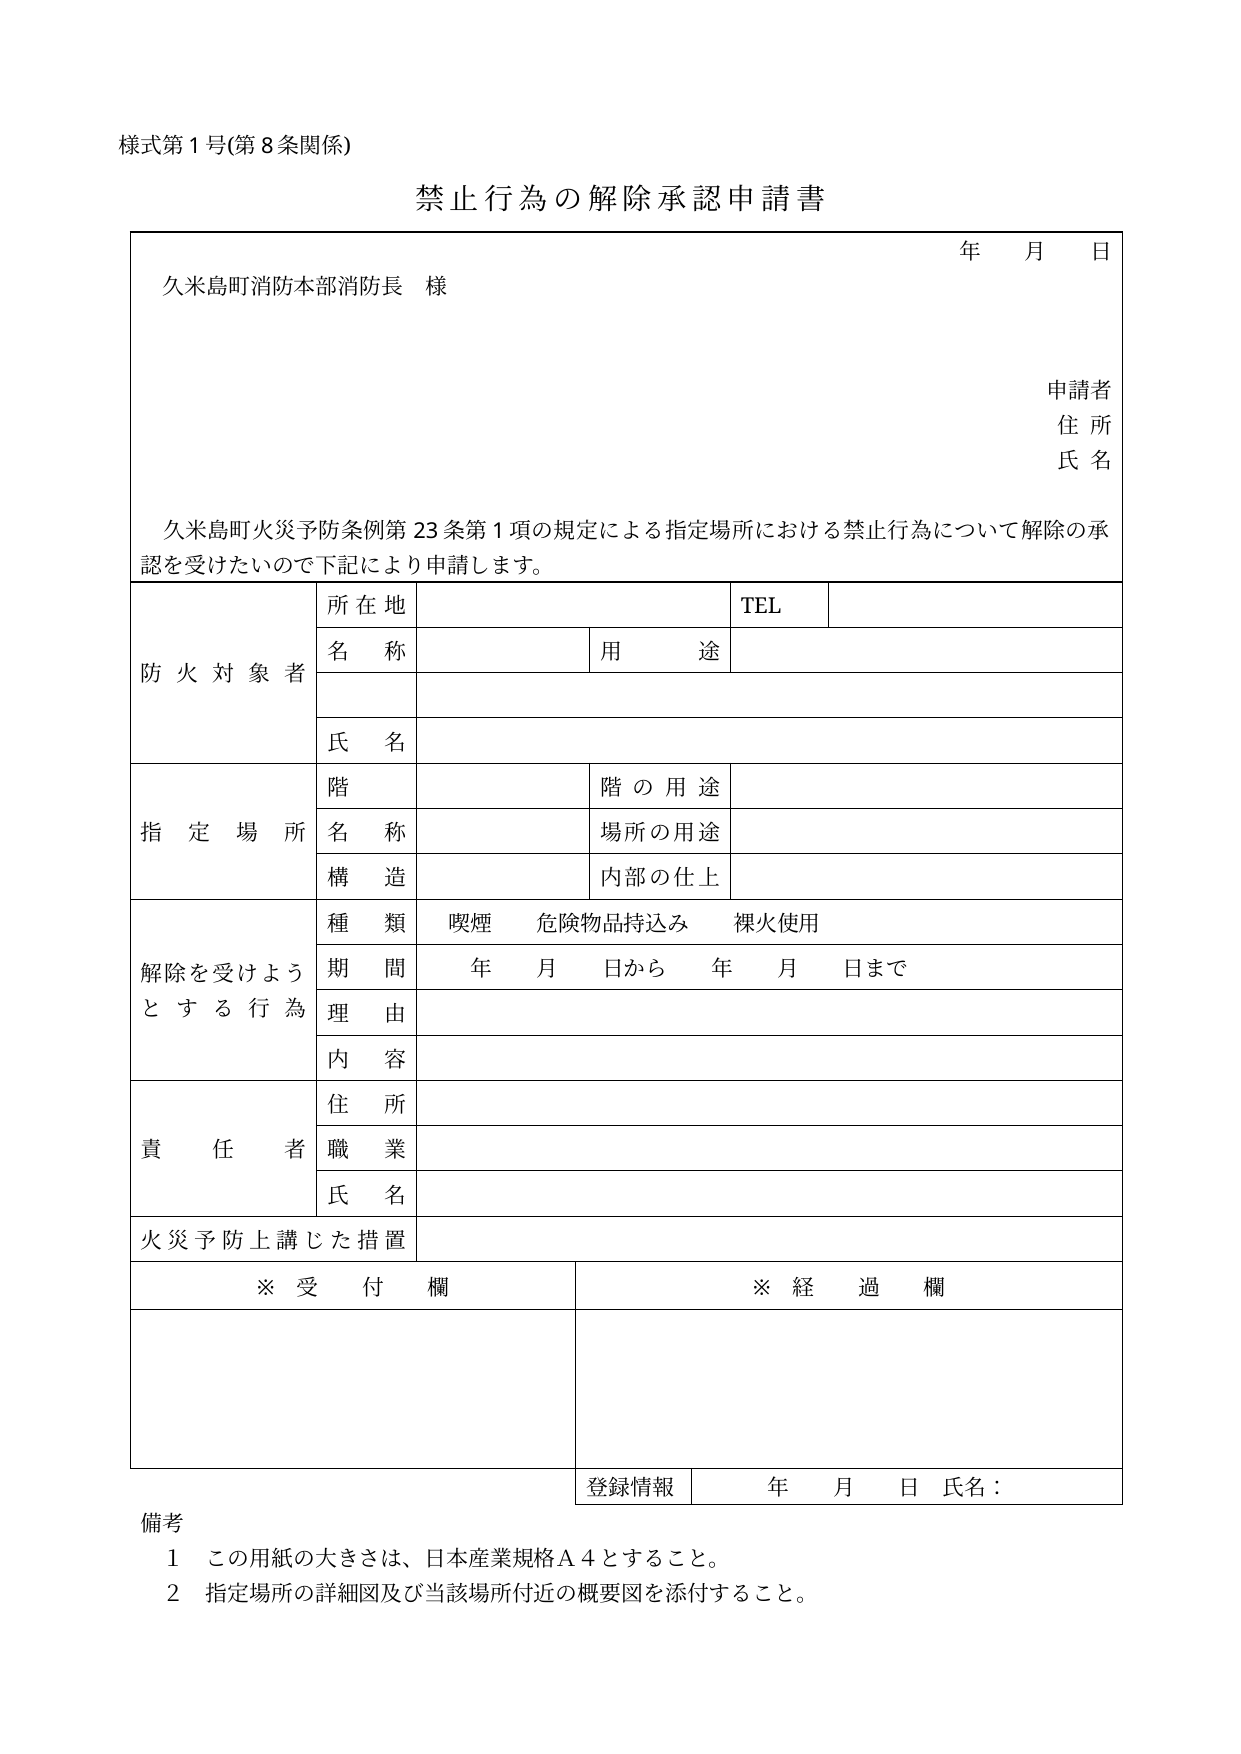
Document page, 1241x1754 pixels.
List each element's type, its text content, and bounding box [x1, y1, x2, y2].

table_cell 内部の仕上 [590, 854, 730, 898]
table_cell [417, 1081, 1122, 1125]
table_cell [731, 809, 1122, 853]
table_header 年 月 日 久米島町消防本部消防長 様 申請者 住所 氏名 久米島町火災予防条例第23条第1項の規定による指定場所における禁止行為について解除の承認を受けたいので下記により申請します。 [131, 233, 1122, 581]
table_cell 住所 [317, 1081, 416, 1125]
table_cell 階 [317, 764, 416, 808]
table_cell [731, 854, 1122, 898]
text ２ 指定場所の詳細図及び当該場所付近の概要図を添付すること。 [162, 1575, 1122, 1609]
table_cell 階の用途 [590, 764, 730, 808]
table_cell [417, 718, 1122, 763]
table_cell 場所の用途 [590, 809, 730, 853]
table_cell [417, 1126, 1122, 1170]
table_cell 指定場所 [131, 764, 316, 898]
table_cell [417, 1036, 1122, 1080]
table_cell [417, 854, 589, 898]
table_cell [829, 583, 1122, 627]
table_cell 職業 [317, 1126, 416, 1170]
table_cell 年 月 日から 年 月 日まで [417, 945, 1122, 989]
table_cell 氏名 [317, 718, 416, 763]
text １ この用紙の大きさは、日本産業規格Ａ４とすること。 [162, 1540, 1122, 1575]
text 様式第1号(第8条関係) [118, 127, 1122, 162]
table_cell [576, 1310, 1122, 1468]
table_cell [731, 764, 1122, 808]
table_cell 内容 [317, 1036, 416, 1080]
table_cell [417, 1217, 1122, 1261]
text 禁止行為の解除承認申請書 [118, 162, 1122, 231]
table_cell [417, 764, 589, 808]
table_cell 解除を受けようとする行為 [131, 900, 316, 1080]
table_cell [317, 673, 416, 717]
table_cell 防火対象者 [131, 583, 316, 763]
table_cell 喫煙 危険物品持込み 裸火使用 [417, 900, 1122, 944]
table_cell [417, 1171, 1122, 1216]
table_cell [417, 990, 1122, 1034]
table_cell [131, 1310, 575, 1468]
table_cell 用途 [590, 628, 730, 672]
table_cell 名称 [317, 628, 416, 672]
table_cell 名称 [317, 809, 416, 853]
table_cell 所在地 [317, 583, 416, 627]
table_cell [417, 628, 589, 672]
table_cell 登録情報 [576, 1469, 691, 1504]
table_cell ※ 受付欄 [131, 1262, 575, 1309]
table_cell 年 月 日 氏名： [692, 1469, 1122, 1504]
table_cell 期間 [317, 945, 416, 989]
table_cell [417, 583, 730, 627]
table_cell [417, 809, 589, 853]
table_cell ※ 経過欄 [576, 1262, 1122, 1309]
table_cell 責任者 [131, 1081, 316, 1216]
table_cell 種類 [317, 900, 416, 944]
table_cell [417, 673, 1122, 717]
text 備考 [140, 1505, 1122, 1540]
table_cell TEL [731, 583, 828, 627]
table_cell 構造 [317, 854, 416, 898]
table_cell 火災予防上講じた措置 [131, 1217, 416, 1261]
table_cell 氏名 [317, 1171, 416, 1216]
table_cell [731, 628, 1122, 672]
table_cell 理由 [317, 990, 416, 1034]
